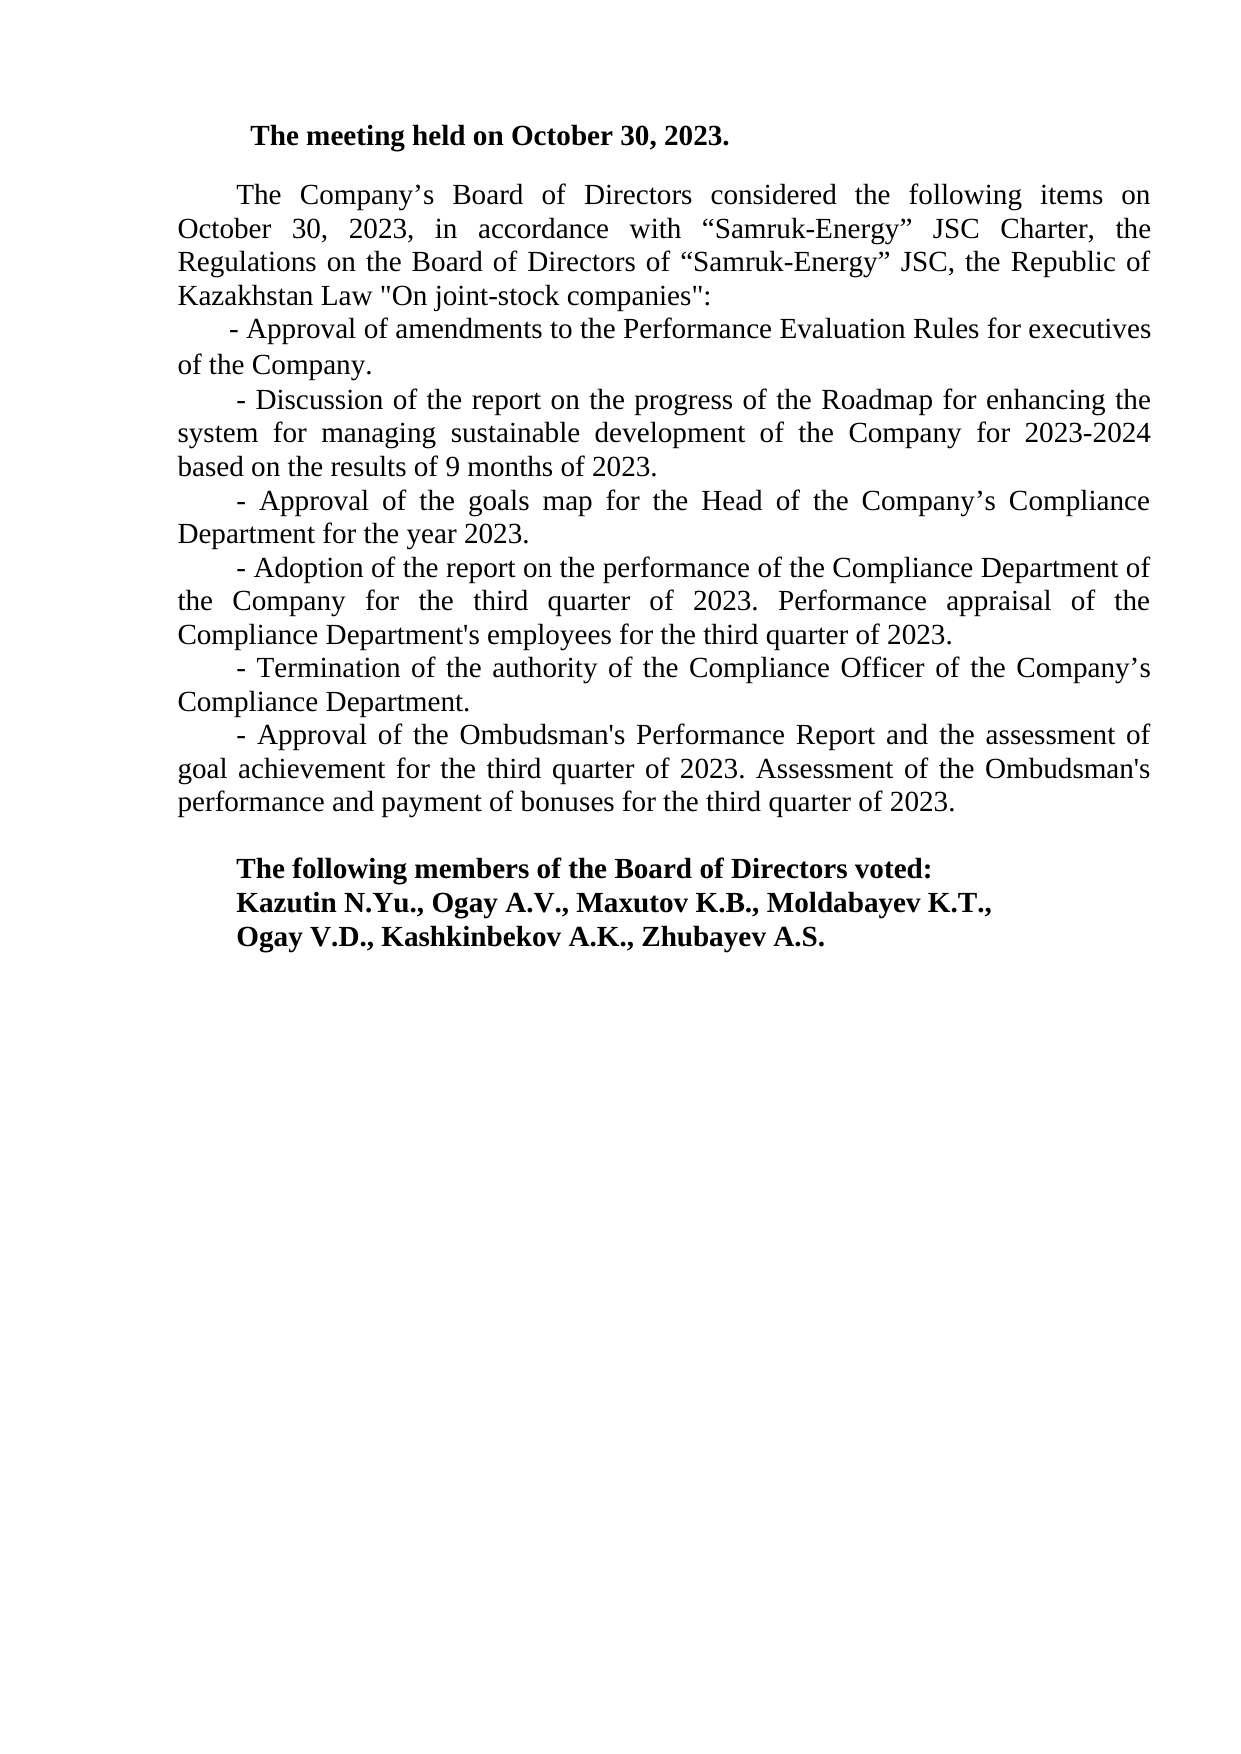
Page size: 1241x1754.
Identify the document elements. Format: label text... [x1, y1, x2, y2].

text - Approval of amendments to the Performance Evaluation Rules for executives of the Company. [177, 312, 1152, 380]
text Ogay V.D., Kashkinbekov A.K., Zhubayev A.S. [177, 919, 1152, 952]
text The following members of the Board of Directors voted: [177, 852, 1152, 885]
text Kazutin N.Yu., Ogay A.V., Maxutov K.B., Moldabayev K.T., [177, 885, 1152, 919]
text - Adoption of the report on the performance of the Compliance Department of the Company for the third quarter of 2023. Performance appraisal of the Compliance Department's employees for the third quarter of 2023. [177, 550, 1152, 650]
text The Company’s Board of Directors considered the following items on October 30, 2023, in accordance with “Samruk-Energy” JSC Charter, the Regulations on the Board of Directors of “Samruk-Energy” JSC, the Republic of Kazakhstan Law "On joint-stock companies": [177, 177, 1152, 312]
text - Approval of the Ombudsman's Performance Report and the assessment of goal achievement for the third quarter of 2023. Assessment of the Ombudsman's performance and payment of bonuses for the third quarter of 2023. [177, 717, 1152, 818]
text - Discussion of the report on the progress of the Roadmap for enhancing the system for managing sustainable development of the Company for 2023-2024 based on the results of 9 months of 2023. [177, 382, 1152, 483]
text The meeting held on October 30, 2023. [177, 118, 1152, 152]
text - Termination of the authority of the Compliance Officer of the Company’s Compliance Department. [177, 650, 1152, 717]
text - Approval of the goals map for the Head of the Company’s Compliance Department for the year 2023. [177, 483, 1152, 550]
